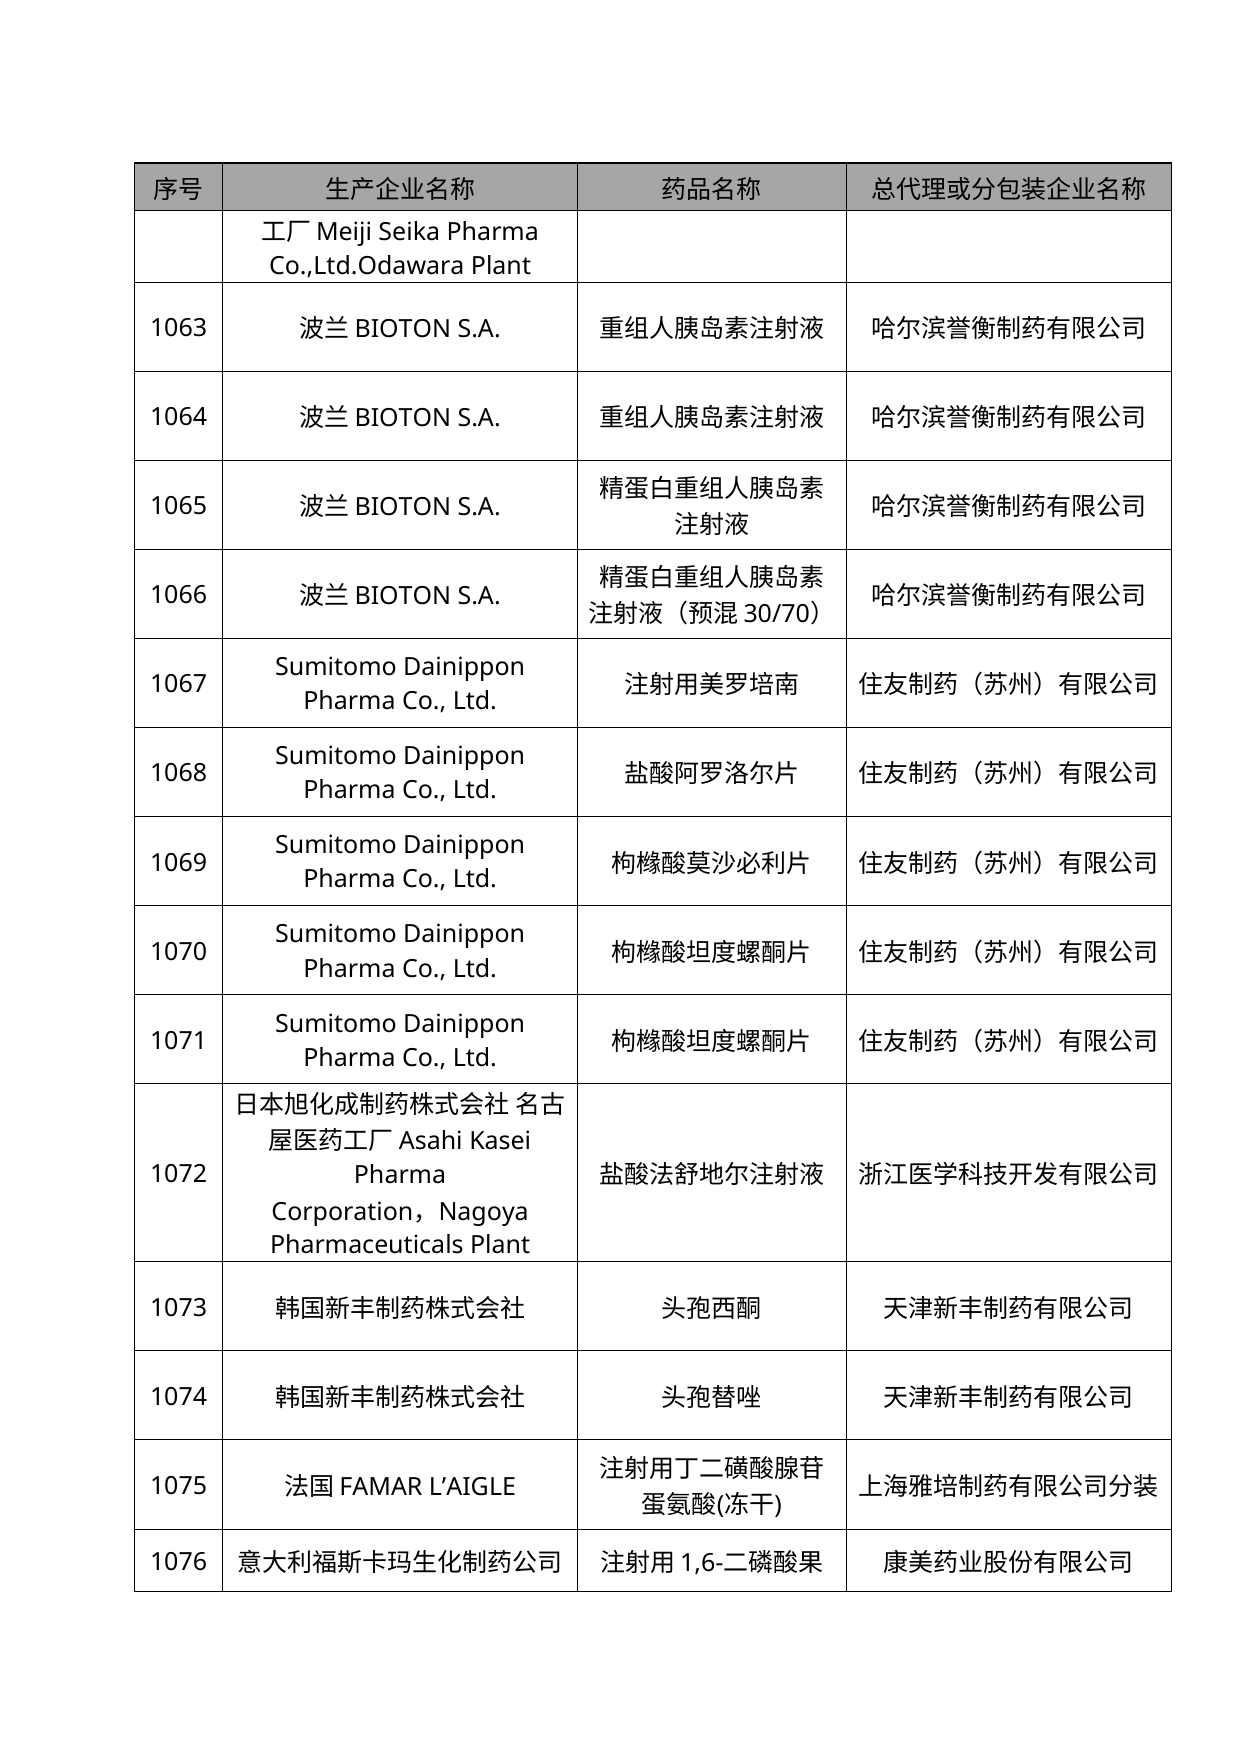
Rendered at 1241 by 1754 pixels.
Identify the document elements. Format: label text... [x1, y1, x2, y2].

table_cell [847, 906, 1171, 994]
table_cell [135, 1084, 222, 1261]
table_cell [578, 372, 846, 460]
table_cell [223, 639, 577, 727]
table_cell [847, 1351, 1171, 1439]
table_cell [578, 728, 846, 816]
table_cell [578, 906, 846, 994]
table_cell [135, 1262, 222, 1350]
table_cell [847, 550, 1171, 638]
table_header 总代理或分包装企业名称 [847, 164, 1171, 210]
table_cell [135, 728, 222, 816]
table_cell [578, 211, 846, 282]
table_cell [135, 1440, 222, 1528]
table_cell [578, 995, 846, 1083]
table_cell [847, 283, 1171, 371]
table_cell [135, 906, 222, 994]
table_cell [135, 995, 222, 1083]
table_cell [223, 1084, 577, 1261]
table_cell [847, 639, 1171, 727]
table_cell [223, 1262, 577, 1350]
table_header 药品名称 [578, 164, 846, 210]
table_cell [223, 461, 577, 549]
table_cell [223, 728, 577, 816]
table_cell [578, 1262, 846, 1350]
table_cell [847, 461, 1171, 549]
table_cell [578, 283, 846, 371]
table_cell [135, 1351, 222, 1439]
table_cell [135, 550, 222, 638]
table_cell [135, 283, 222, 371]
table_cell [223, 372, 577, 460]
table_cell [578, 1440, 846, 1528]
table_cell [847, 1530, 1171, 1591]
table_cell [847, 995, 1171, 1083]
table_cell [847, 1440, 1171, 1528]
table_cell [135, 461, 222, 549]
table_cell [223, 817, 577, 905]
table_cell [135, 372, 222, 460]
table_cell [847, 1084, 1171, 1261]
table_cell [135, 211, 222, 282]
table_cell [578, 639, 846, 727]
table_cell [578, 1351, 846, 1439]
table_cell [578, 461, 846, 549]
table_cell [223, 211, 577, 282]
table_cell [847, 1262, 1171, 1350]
table_header 序号 [135, 164, 222, 210]
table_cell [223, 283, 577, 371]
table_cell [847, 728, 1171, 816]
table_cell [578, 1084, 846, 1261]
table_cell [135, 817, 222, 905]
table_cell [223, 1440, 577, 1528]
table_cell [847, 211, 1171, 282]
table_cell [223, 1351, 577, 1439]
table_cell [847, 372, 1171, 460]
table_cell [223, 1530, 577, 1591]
table_header 生产企业名称 [223, 164, 577, 210]
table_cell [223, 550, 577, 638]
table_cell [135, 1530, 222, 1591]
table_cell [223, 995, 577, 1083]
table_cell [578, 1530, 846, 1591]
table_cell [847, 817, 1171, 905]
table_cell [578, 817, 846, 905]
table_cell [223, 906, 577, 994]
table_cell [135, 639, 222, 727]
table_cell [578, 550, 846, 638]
